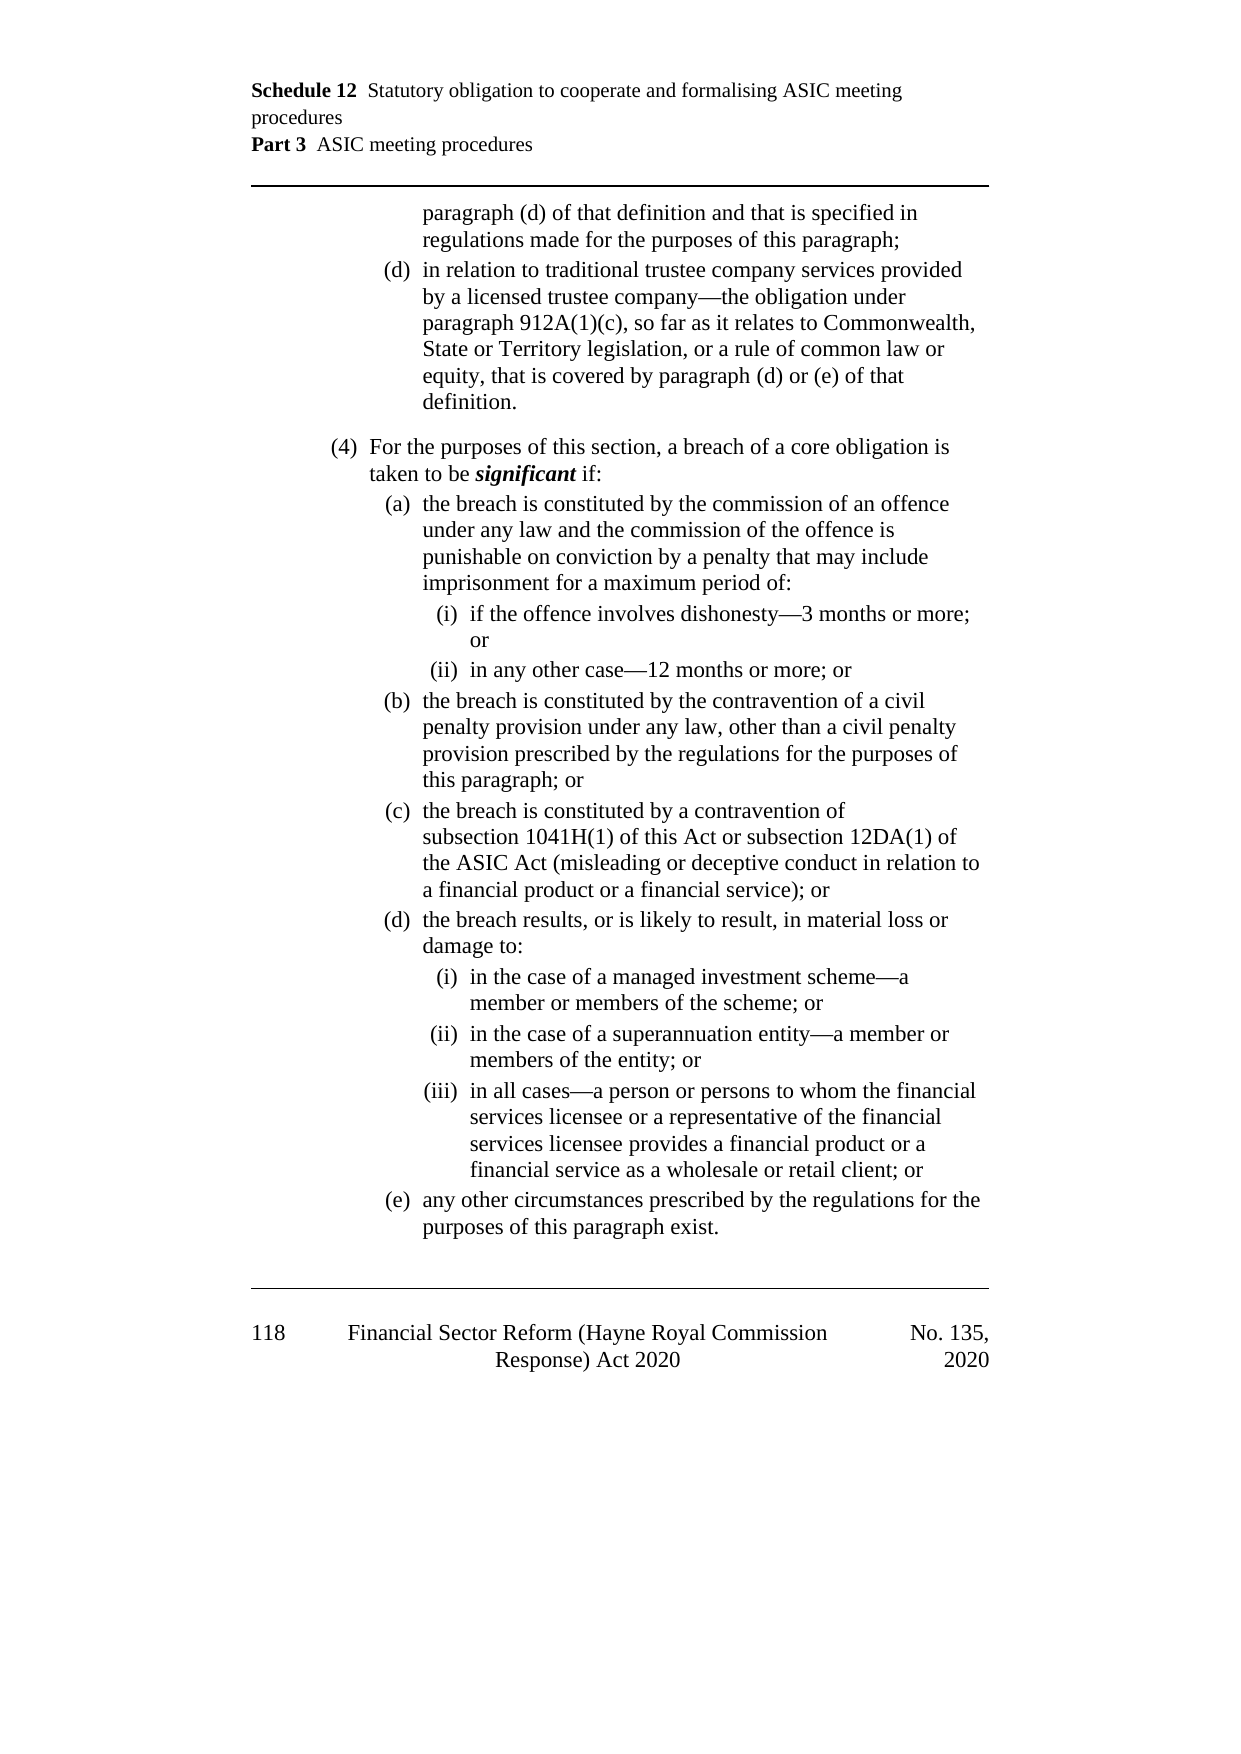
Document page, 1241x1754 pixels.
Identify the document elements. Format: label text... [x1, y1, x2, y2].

text (b) the breach is constituted by the contravention of a civil penalty provision under any law, other than a civil penalty provision prescribed by the regulations for the purposes of this paragraph; or [251, 687, 989, 792]
text (iii) in all cases—a person or persons to whom the financial services licensee or a representative of the financial services licensee provides a financial product or a financial service as a wholesale or retail client; or [251, 1077, 989, 1182]
text (d) in relation to traditional trustee company services provided by a licensed trustee company—the obligation under paragraph 912A(1)(c), so far as it relates to Commonwealth, State or Territory legislation, or a rule of common law or equity, that is covered by paragraph (d) or (e) of that definition. [251, 256, 989, 414]
text (i) in the case of a managed investment scheme—a member or members of the scheme; or [251, 963, 989, 1016]
text (ii) in the case of a superannuation entity—a member or members of the entity; or [251, 1020, 989, 1073]
text (4) For the purposes of this section, a breach of a core obligation is taken to be significant if: [251, 433, 989, 486]
text (e) any other circumstances prescribed by the regulations for the purposes of this paragraph exist. [251, 1186, 989, 1239]
text (i) if the offence involves dishonesty—3 months or more; or [251, 600, 989, 652]
text (d) the breach results, or is likely to result, in material loss or damage to: [251, 906, 989, 959]
text (ii) in any other case—12 months or more; or [251, 657, 989, 683]
text (c) in relation to financial services, other than traditional trustee company services provided by a licensed trustee company—the obligation under paragraph 912A(1)(c), so far as it relates to Commonwealth legislation that is covered by paragraph (d) of that definition and that is specified in regulations made for the purposes of this paragraph; [251, 199, 989, 252]
text (a) the breach is constituted by the commission of an offence under any law and the commission of the offence is punishable on conviction by a penalty that may include imprisonment for a maximum period of: [251, 490, 989, 596]
text (c) the breach is constituted by a contravention of subsection 1041H(1) of this Act or subsection 12DA(1) of the ASIC Act (misleading or deceptive conduct in relation to a financial product or a financial service); or [251, 797, 989, 902]
